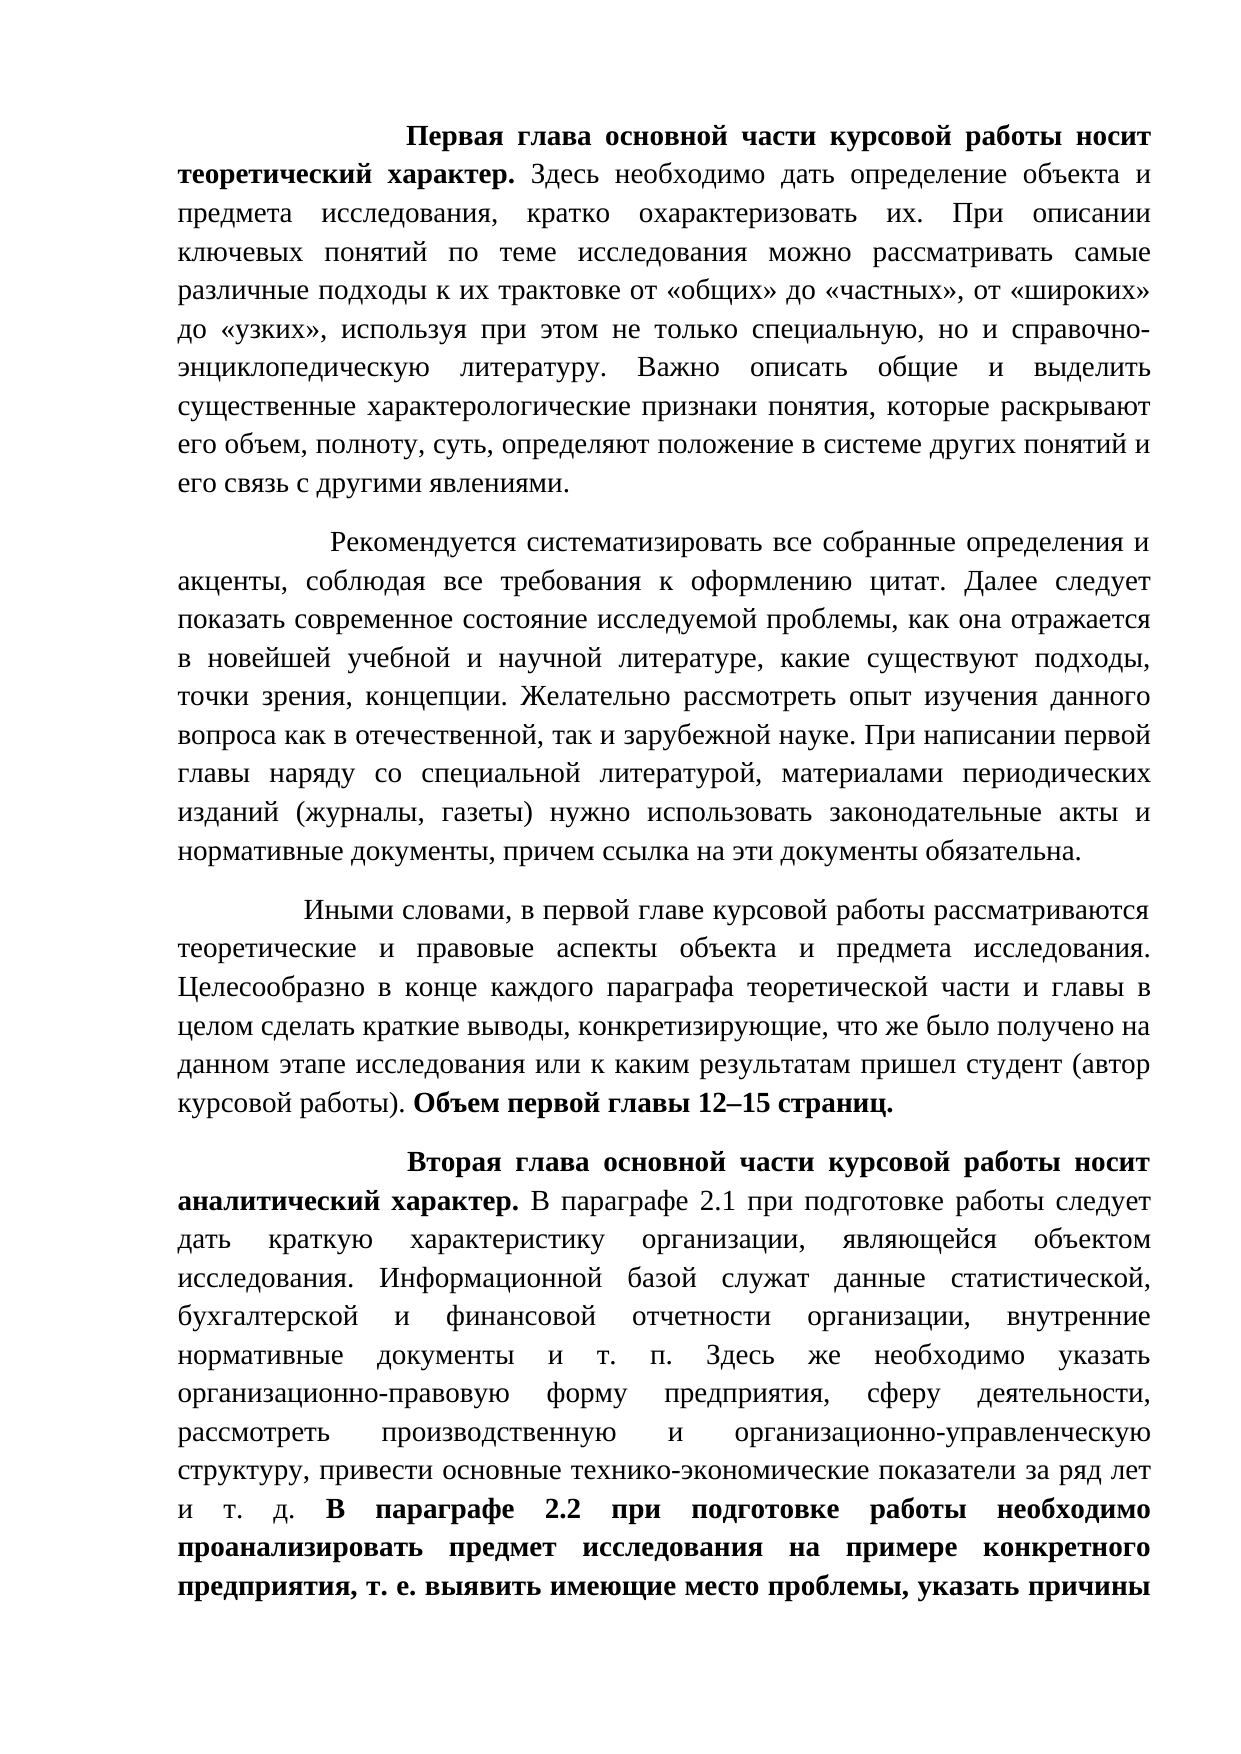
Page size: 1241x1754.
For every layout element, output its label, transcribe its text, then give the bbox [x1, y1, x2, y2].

text Иными словами, в первой главе курсовой работы рассматриваются теоретические и правовые аспекты объекта и предмета исследования. Целесообразно в конце каждого параграфа теоретической части и главы в целом сделать краткие выводы, конкретизирующие, что же было получено на данном этапе исследования или к каким результатам пришел студент (автор курсовой работы). Объем первой главы 12–15 страниц. [177, 892, 1152, 1118]
text Рекомендуется систематизировать все собранные определения и акценты, соблюдая все требования к оформлению цитат. Далее следует показать современное состояние исследуемой проблемы, как она отражается в новейшей учебной и научной литературе, какие существуют подходы, точки зрения, концепции. Желательно рассмотреть опыт изучения данного вопроса как в отечественной, так и зарубежной науке. При написании первой главы наряду со специальной литературой, материалами периодических изданий (журналы, газеты) нужно использовать законодательные акты и нормативные документы, причем ссылка на эти документы обязательна. [177, 524, 1152, 866]
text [177, 1144, 1152, 1602]
text Первая глава основной части курсовой работы носит теоретический характер. Здесь необходимо дать определение объекта и предмета исследования, кратко охарактеризовать их. При описании ключевых понятий по теме исследования можно рассматривать самые различные подходы к их трактовке от «общих» до «частных», от «широких» до «узких», используя при этом не только специальную, но и справочно-энциклопедическую литературу. Важно описать общие и выделить существенные характерологические признаки понятия, которые раскрывают его объем, полноту, суть, определяют положение в системе других понятий и его связь с другими явлениями. [177, 118, 1152, 498]
